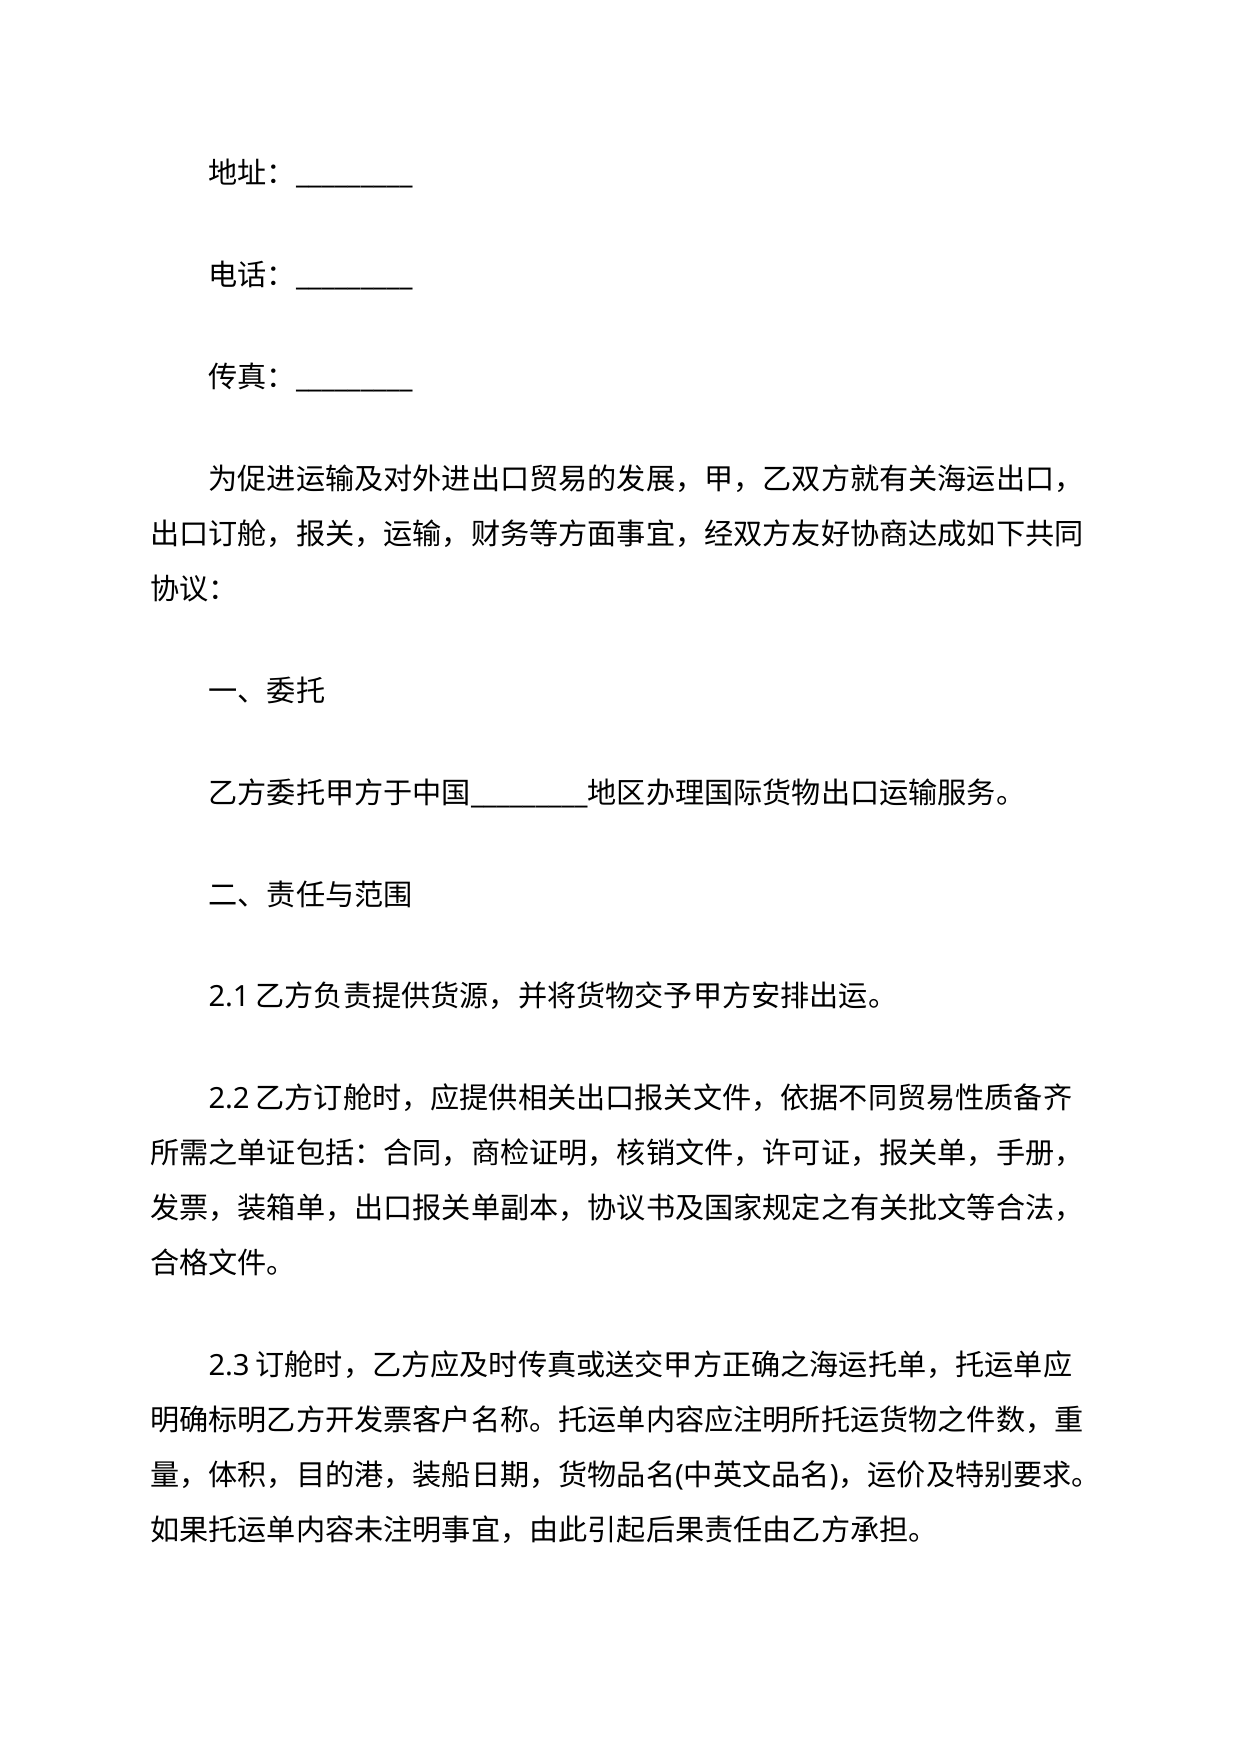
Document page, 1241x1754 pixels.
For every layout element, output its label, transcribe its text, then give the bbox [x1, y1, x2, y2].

text 乙方委托甲方于中国_________地区办理国际货物出口运输服务。 [150, 769, 1090, 812]
text 传真：_________ [150, 354, 1090, 396]
text 为促进运输及对外进出口贸易的发展，甲，乙双方就有关海运出口，出口订舱，报关，运输，财务等方面事宜，经双方友好协商达成如下共同协议： [150, 456, 1090, 608]
text 2.3订舱时，乙方应及时传真或送交甲方正确之海运托单，托运单应明确标明乙方开发票客户名称。托运单内容应注明所托运货物之件数，重量，体积，目的港，装船日期，货物品名(中英文品名)，运价及特别要求。如果托运单内容未注明事宜，由此引起后果责任由乙方承担。 [150, 1342, 1090, 1549]
text 地址：_________ [150, 150, 1090, 192]
text 2.2乙方订舱时，应提供相关出口报关文件，依据不同贸易性质备齐所需之单证包括：合同，商检证明，核销文件，许可证，报关单，手册，发票，装箱单，出口报关单副本，协议书及国家规定之有关批文等合法，合格文件。 [150, 1075, 1090, 1282]
text 电话：_________ [150, 252, 1090, 294]
text 2.1乙方负责提供货源，并将货物交予甲方安排出运。 [150, 973, 1090, 1015]
text 一、委托 [150, 667, 1090, 710]
text 二、责任与范围 [150, 871, 1090, 913]
